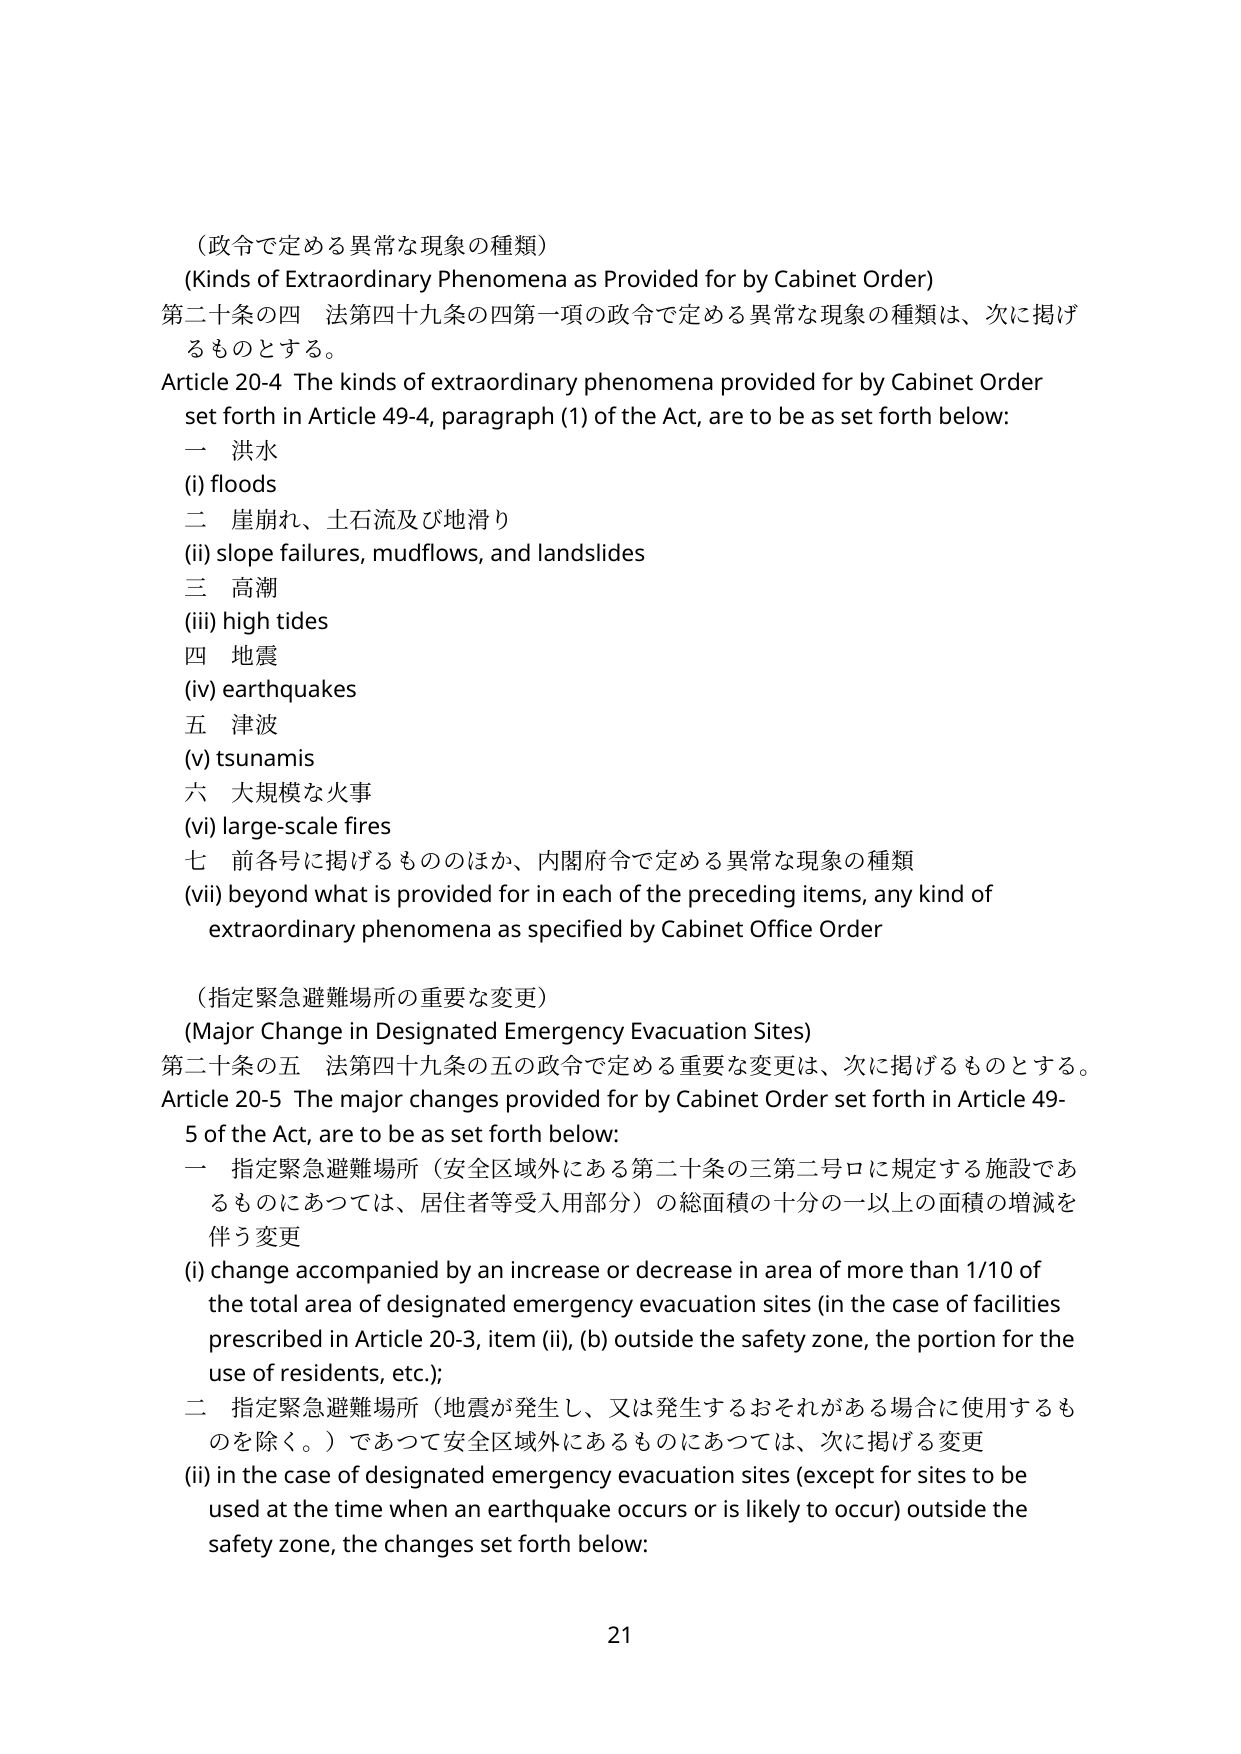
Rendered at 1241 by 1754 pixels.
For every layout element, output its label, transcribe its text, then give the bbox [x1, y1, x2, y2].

text (v) tsunamis [184, 740, 1079, 774]
text 五 津波 [184, 706, 1079, 740]
text (iv) earthquakes [184, 672, 1079, 706]
text 三 高潮 [184, 569, 1079, 604]
text (vii) beyond what is provided for in each of the preceding items, any kind of extraordinary phenomena as specified by Cabinet Office Order [184, 877, 1079, 945]
text (vi) large-scale fires [184, 809, 1079, 843]
text Article 20-4 The kinds of extraordinary phenomena provided for by Cabinet Order set forth in Article 49-4, paragraph (1) of the Act, are to be as set forth below: [161, 364, 1079, 433]
text 第二十条の五 法第四十九条の五の政令で定める重要な変更は、次に掲げるものとする。 [161, 1048, 1079, 1082]
text 二 指定緊急避難場所（地震が発生し、又は発生するおそれがある場合に使用するものを除く。）であつて安全区域外にあるものにあつては、次に掲げる変更 [184, 1389, 1079, 1458]
text (Kinds of Extraordinary Phenomena as Provided for by Cabinet Order) [184, 262, 1079, 296]
text (i) floods [184, 467, 1079, 501]
text （政令で定める異常な現象の種類） [184, 228, 1079, 262]
text 第二十条の四 法第四十九条の四第一項の政令で定める異常な現象の種類は、次に掲げるものとする。 [161, 296, 1079, 364]
text Article 20-5 The major changes provided for by Cabinet Order set forth in Article 49-5 of the Act, are to be as set forth below: [161, 1082, 1079, 1150]
text 七 前各号に掲げるもののほか、内閣府令で定める異常な現象の種類 [184, 843, 1079, 877]
text 四 地震 [184, 638, 1079, 672]
text (iii) high tides [184, 604, 1079, 638]
text 一 洪水 [184, 433, 1079, 467]
text (ii) slope failures, mudflows, and landslides [184, 535, 1079, 569]
text 一 指定緊急避難場所（安全区域外にある第二十条の三第二号ロに規定する施設であるものにあつては、居住者等受入用部分）の総面積の十分の一以上の面積の増減を伴う変更 [184, 1150, 1079, 1253]
text (ii) in the case of designated emergency evacuation sites (except for sites to be used at the time when an earthquake occurs or is likely to occur) outside the safety zone, the changes set forth below: [184, 1458, 1079, 1560]
text 六 大規模な火事 [184, 774, 1079, 809]
text (i) change accompanied by an increase or decrease in area of more than 1/10 of the total area of designated emergency evacuation sites (in the case of facilities prescribed in Article 20-3, item (ii), (b) outside the safety zone, the portion for the use of residents, etc.); [184, 1253, 1079, 1389]
text 二 崖崩れ、土石流及び地滑り [184, 501, 1079, 535]
text （指定緊急避難場所の重要な変更） [184, 979, 1079, 1014]
text (Major Change in Designated Emergency Evacuation Sites) [184, 1014, 1079, 1048]
